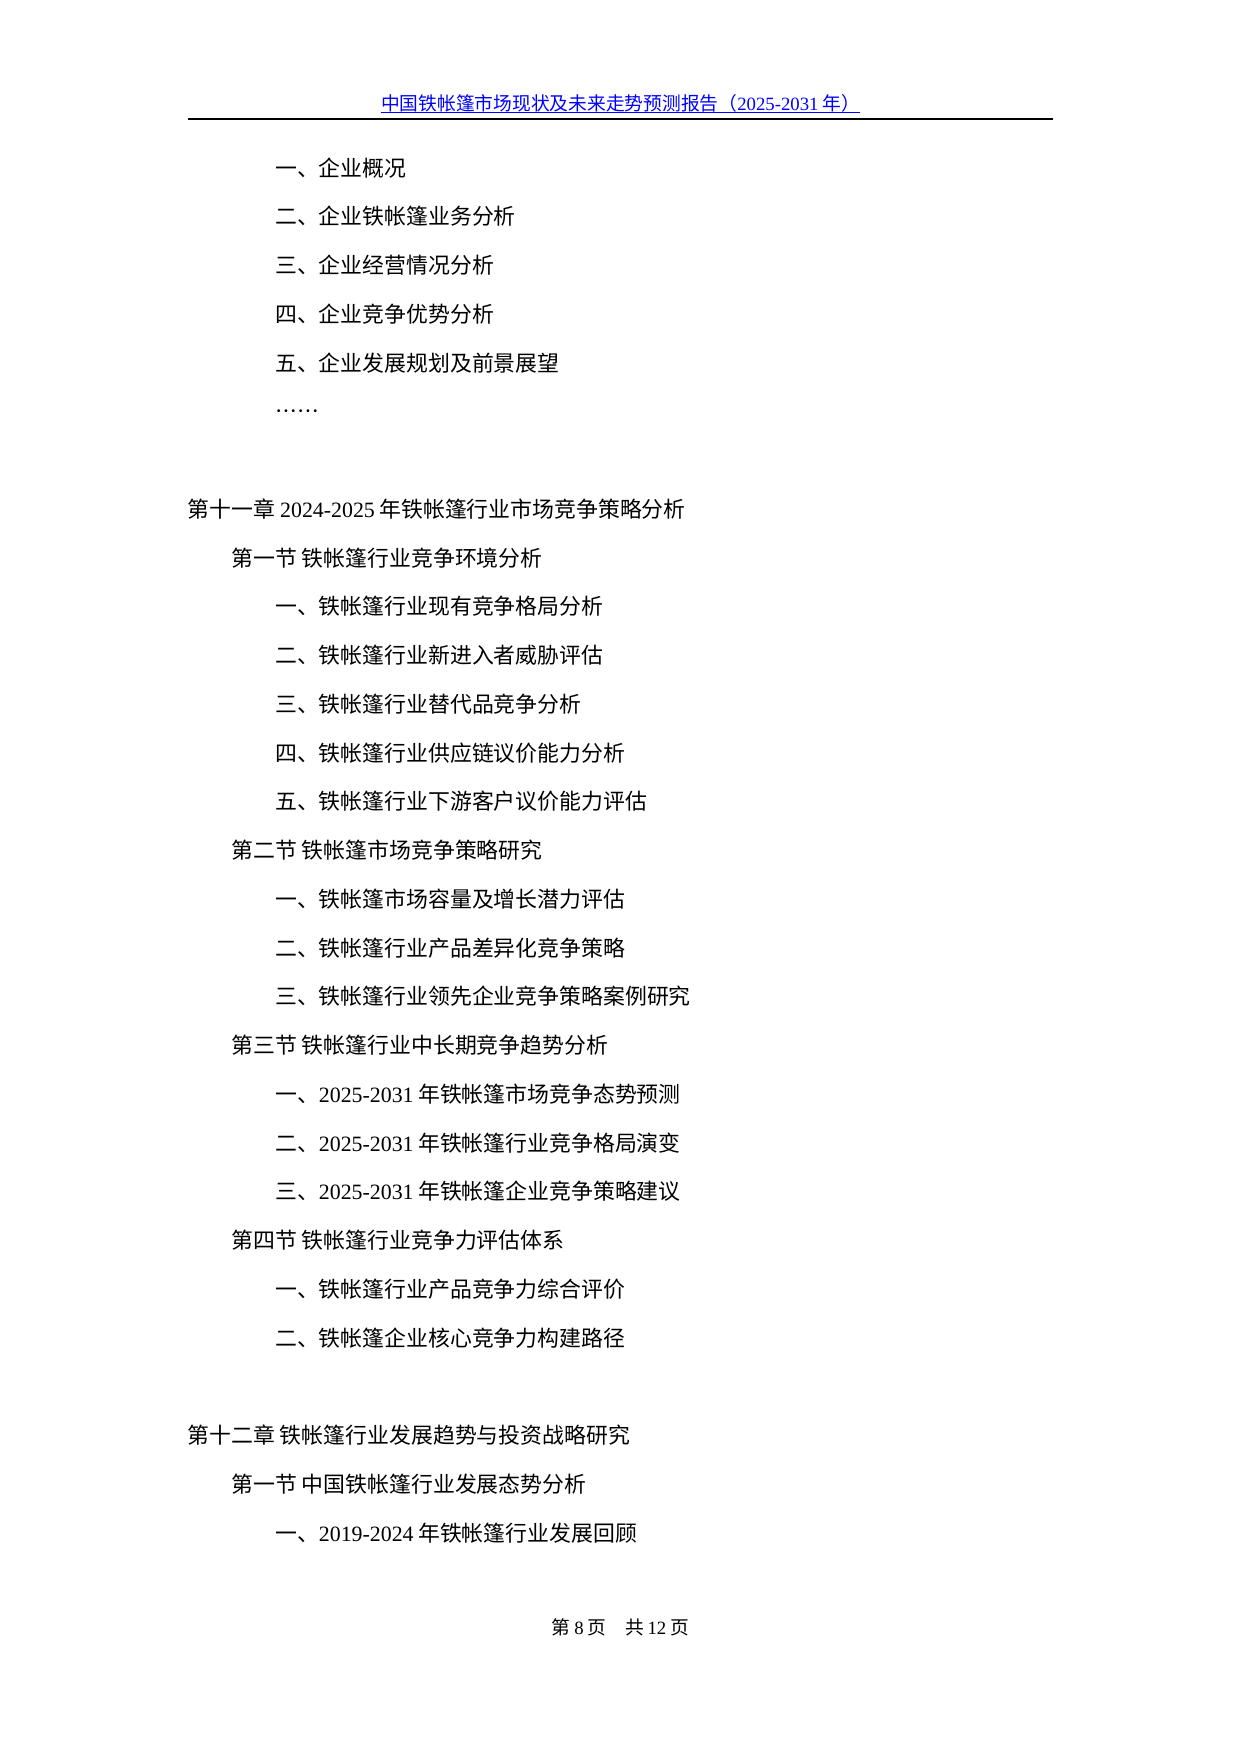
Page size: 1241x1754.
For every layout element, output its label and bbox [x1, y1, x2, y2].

text [187, 150, 1053, 1548]
